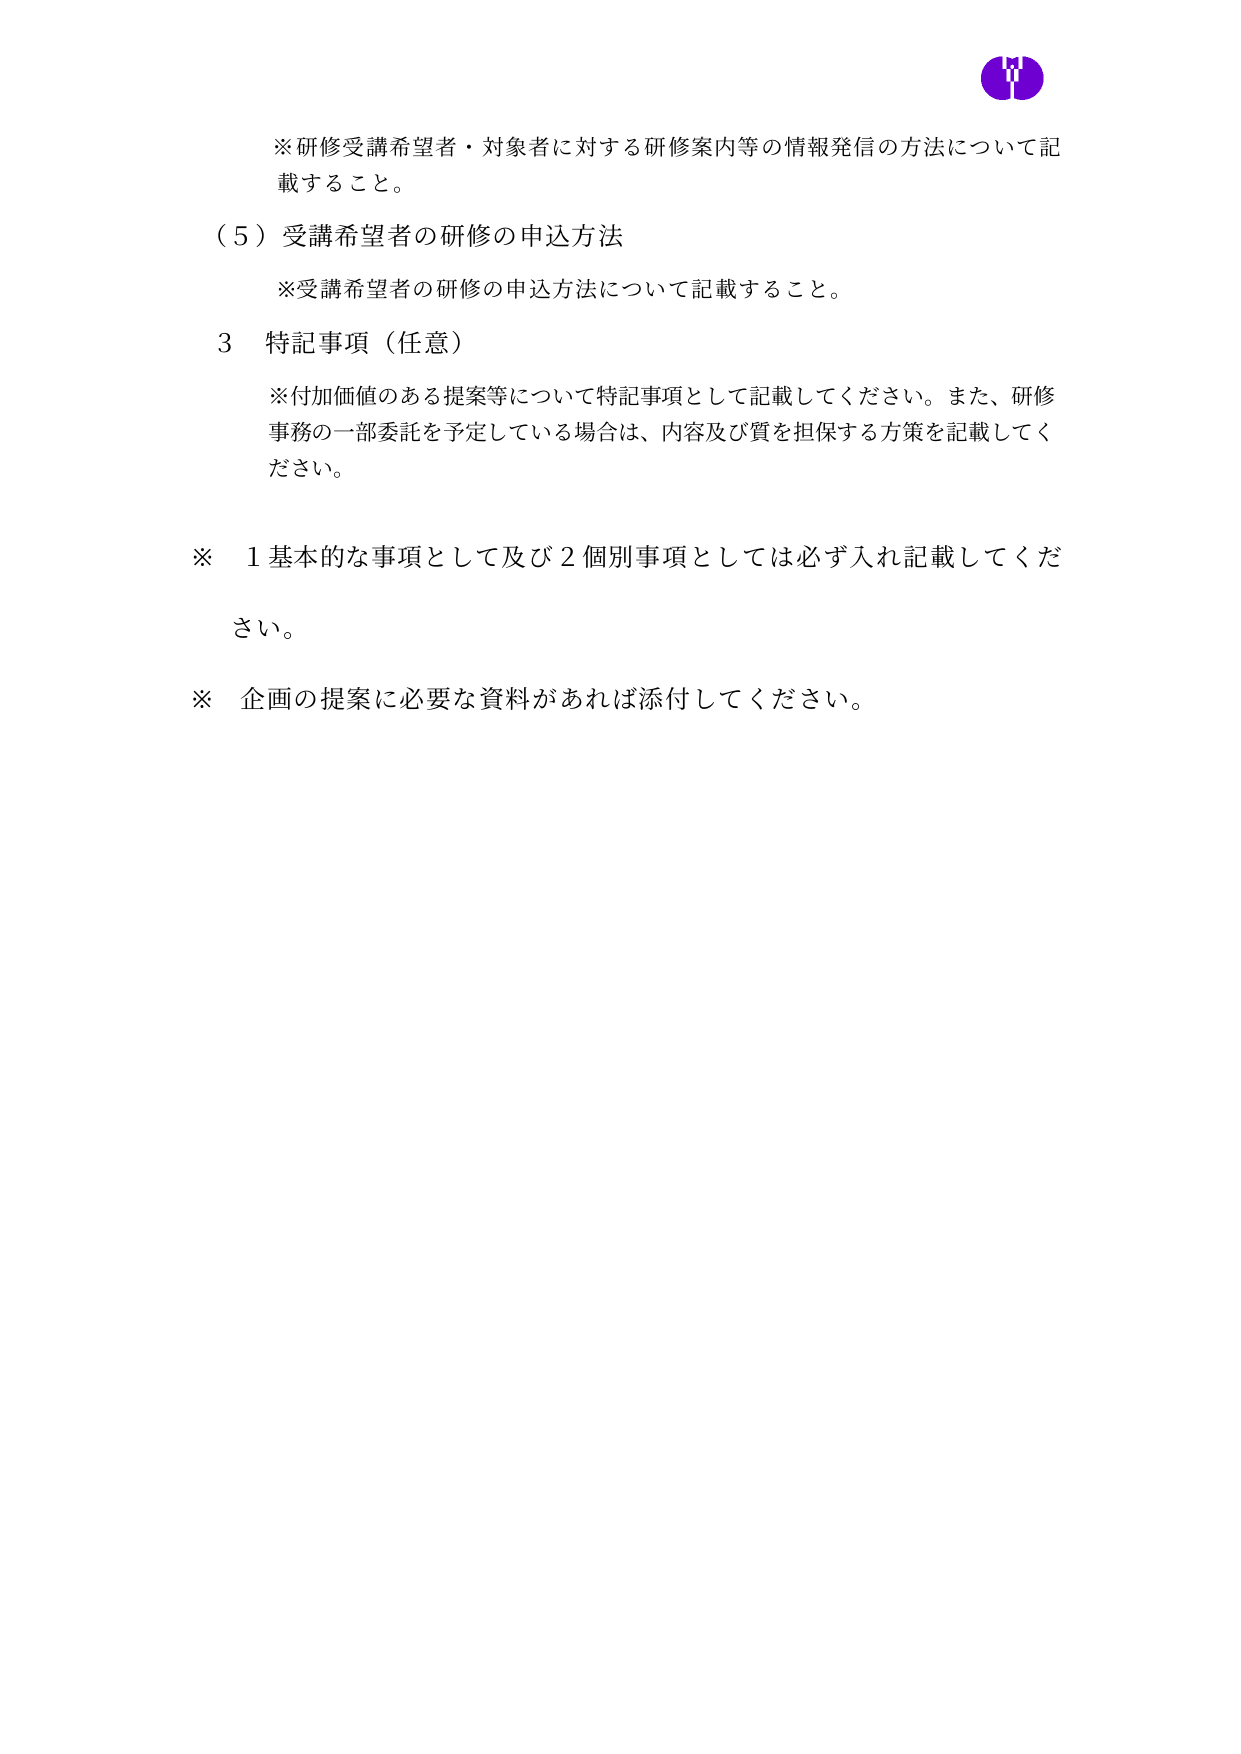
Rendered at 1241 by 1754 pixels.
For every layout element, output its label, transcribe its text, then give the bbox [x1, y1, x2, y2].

picture [973, 47, 1052, 116]
text ※研修受講希望者・対象者に対する研修案内等の情報発信の方法について記載すること。 [202, 128, 1063, 199]
text ３ 特記事項（任意） [177, 306, 1063, 377]
text ※付加価値のある提案等について特記事項として記載してください。また、研修事務の一部委託を予定している場合は、内容及び質を担保する方策を記載してください。 [202, 377, 1063, 484]
text ※受講希望者の研修の申込方法について記載すること。 [277, 271, 1063, 306]
text ※ 企画の提案に必要な資料があれば添付してください。 [177, 662, 1063, 734]
text （５）受講希望者の研修の申込方法 [202, 199, 1063, 271]
text ※ １基本的な事項として及び２個別事項としては必ず入れ記載してください。 [177, 520, 1063, 662]
